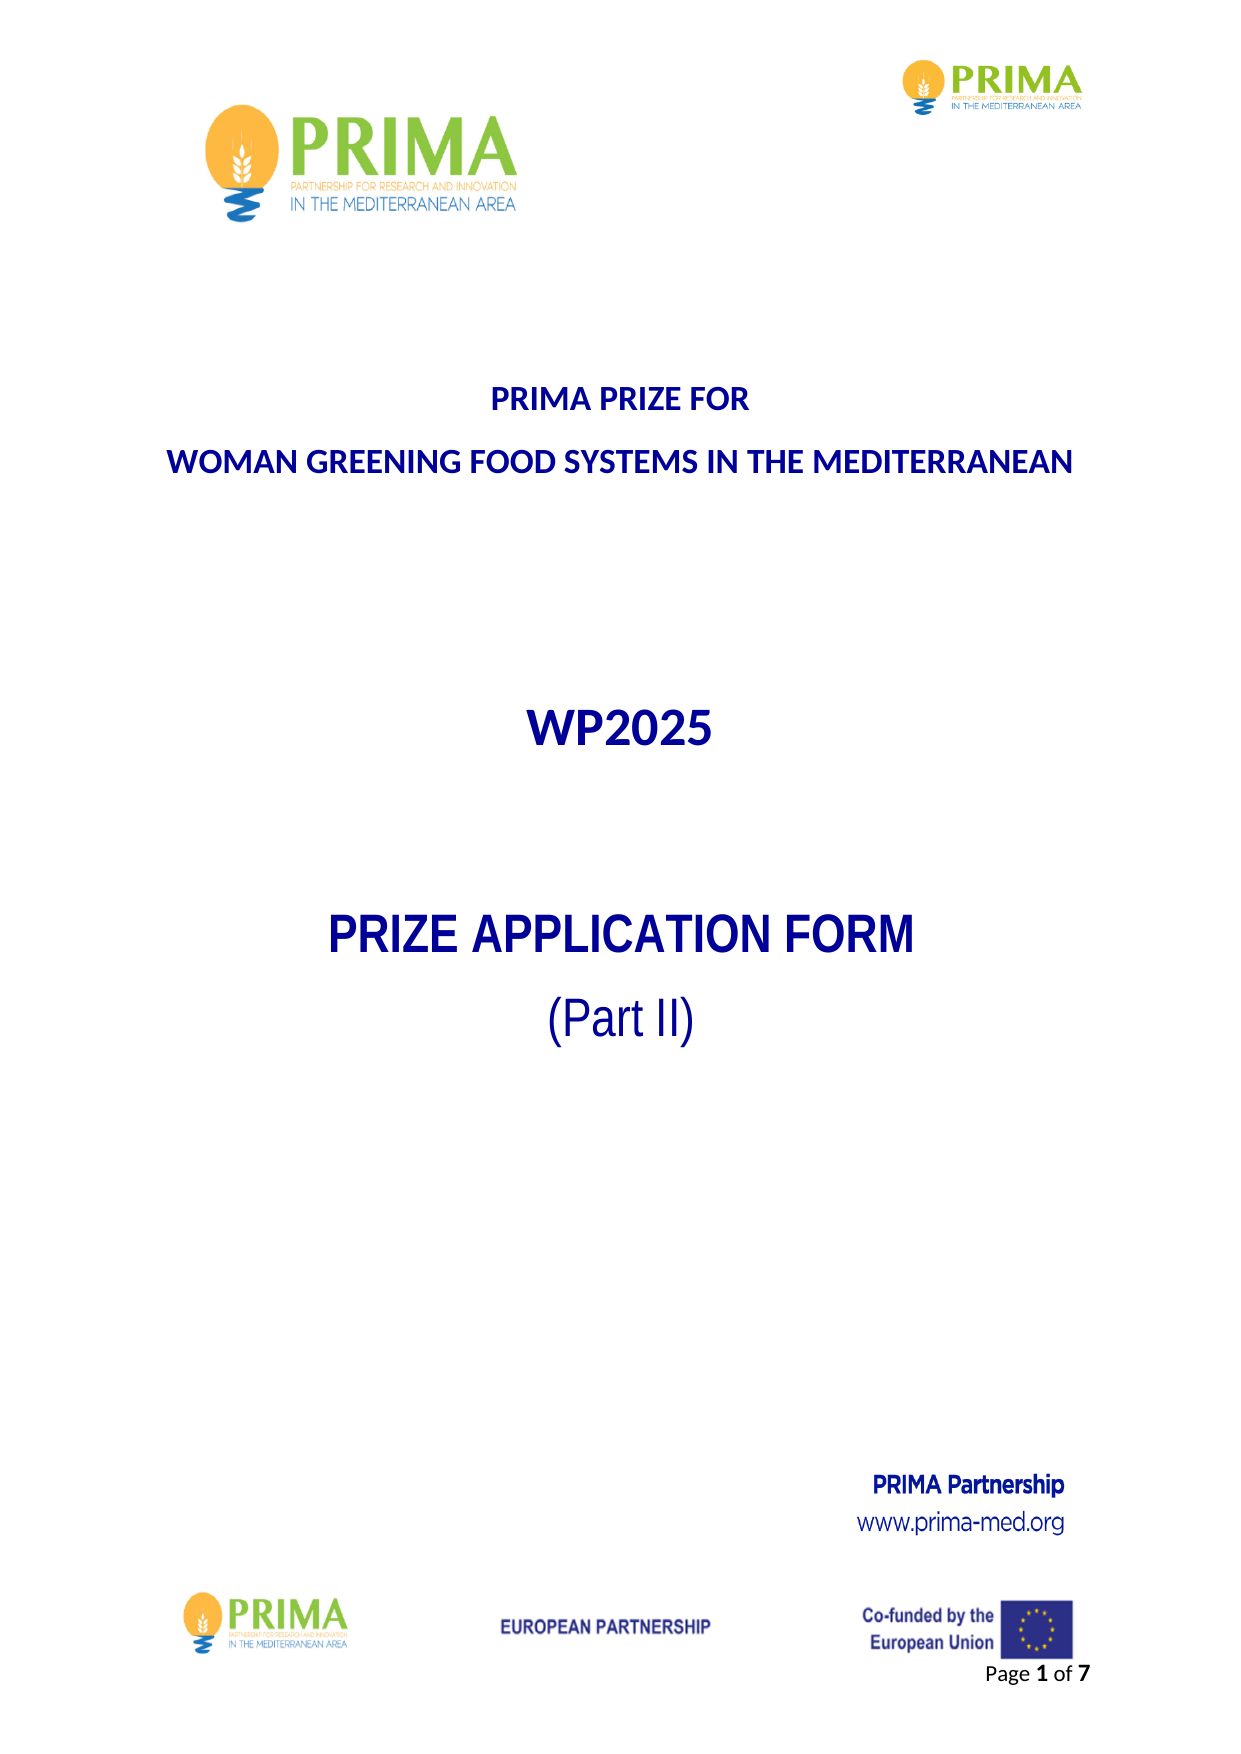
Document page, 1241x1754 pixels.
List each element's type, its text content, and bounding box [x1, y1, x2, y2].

text (Part II) [291, 986, 952, 1048]
text WP2025 [150, 693, 1090, 759]
picture [150, 37, 1091, 1685]
text WOMAN GREENING FOOD SYSTEMS IN THE MEDITERRANEAN [150, 439, 1090, 483]
text PRIZE APPLICATION FORM [291, 902, 952, 964]
text PRIMA PRIZE FOR [150, 376, 1090, 419]
